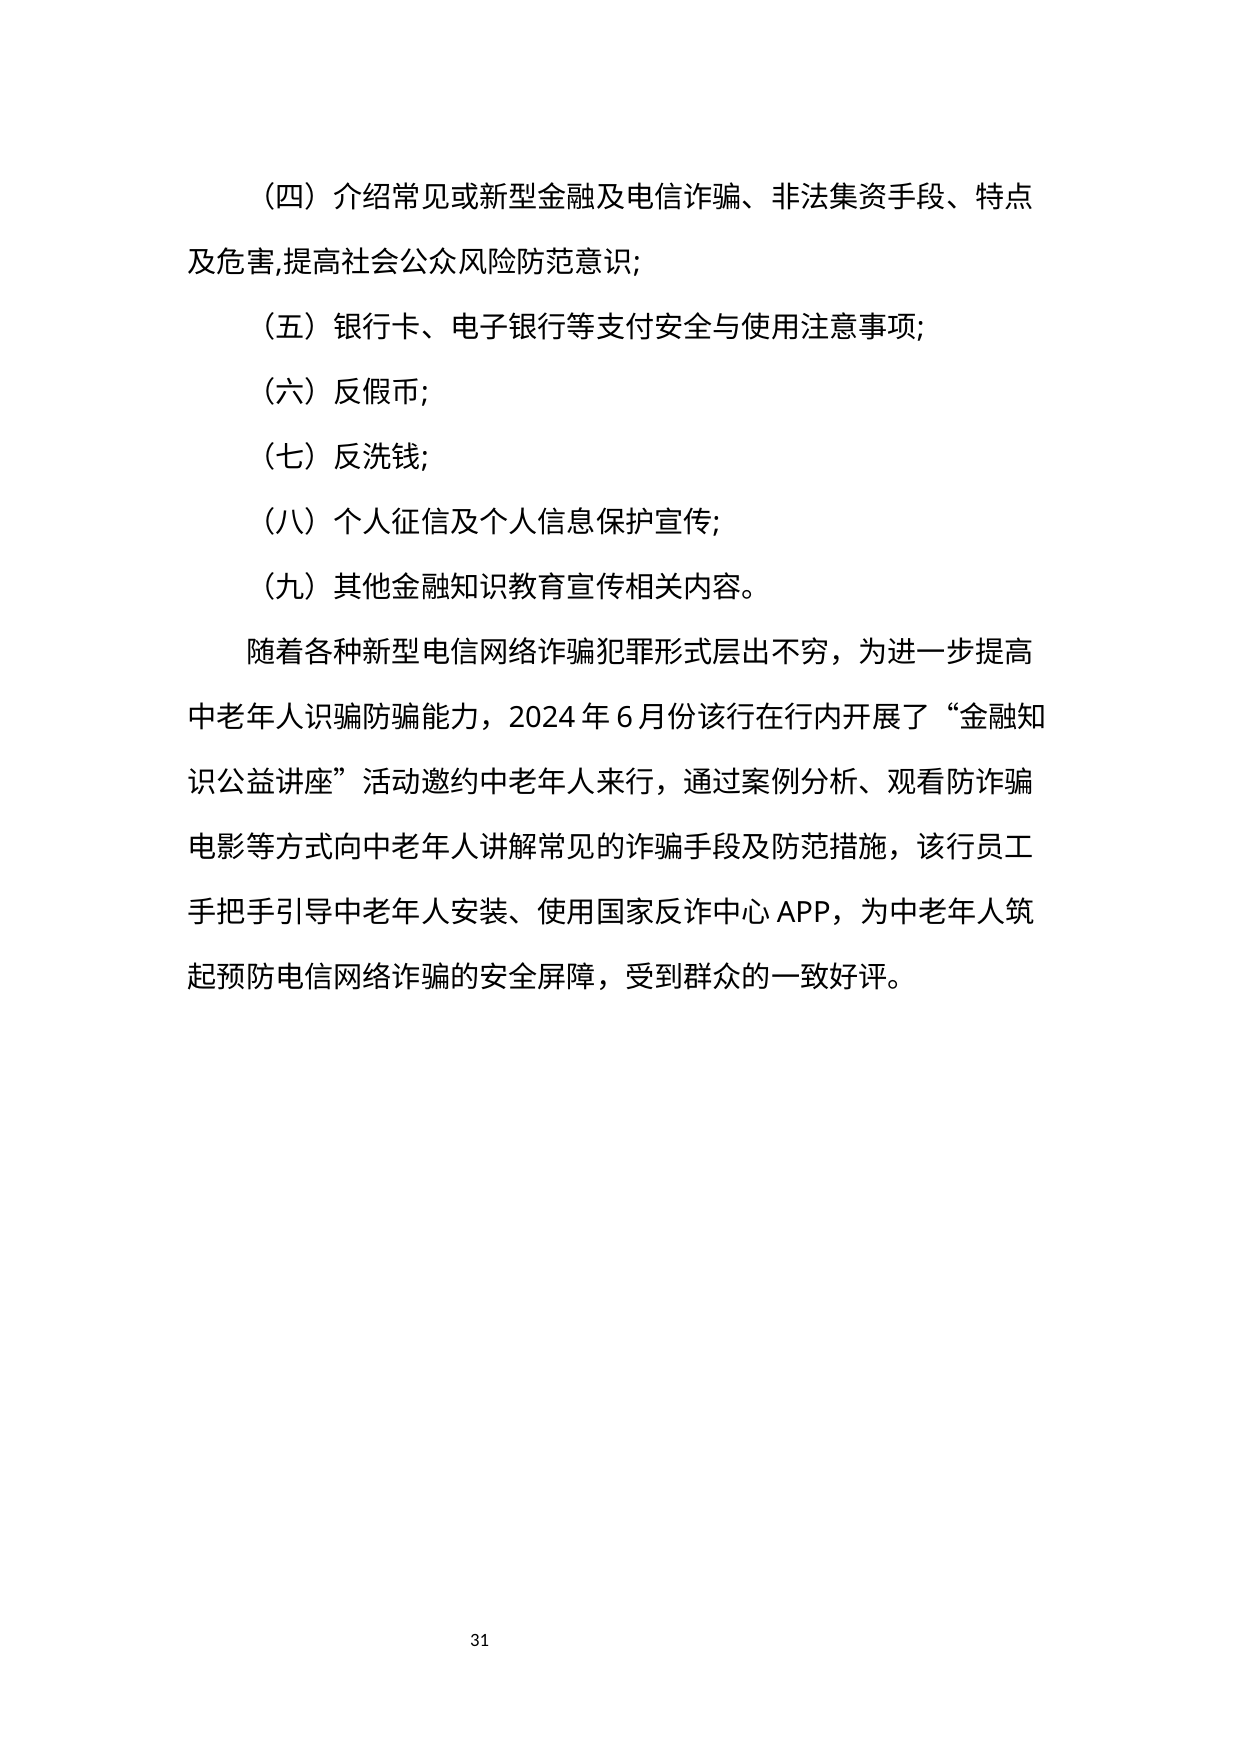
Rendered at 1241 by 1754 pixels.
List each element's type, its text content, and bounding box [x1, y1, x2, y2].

list （五）银行卡、电子银行等支付安全与使用注意事项; [187, 292, 1053, 357]
list （八）个人征信及个人信息保护宣传; [187, 487, 1053, 552]
list 随着各种新型电信网络诈骗犯罪形式层出不穷，为进一步提高中老年人识骗防骗能力，2024年6月份该行在行内开展了“金融知识公益讲座”活动邀约中老年人来行，通过案例分析、观看防诈骗电影等方式向中老年人讲解常见的诈骗手段及防范措施，该行员工手把手引导中老年人安装、使用国家反诈中心APP，为中老年人筑起预防电信网络诈骗的安全屏障，受到群众的一致好评。 [187, 617, 1053, 1007]
list （九）其他金融知识教育宣传相关内容。 [187, 552, 1053, 617]
list （六）反假币; [187, 357, 1053, 422]
list （七）反洗钱; [187, 422, 1053, 487]
list （四）介绍常见或新型金融及电信诈骗、非法集资手段、特点及危害,提高社会公众风险防范意识; [187, 162, 1053, 292]
